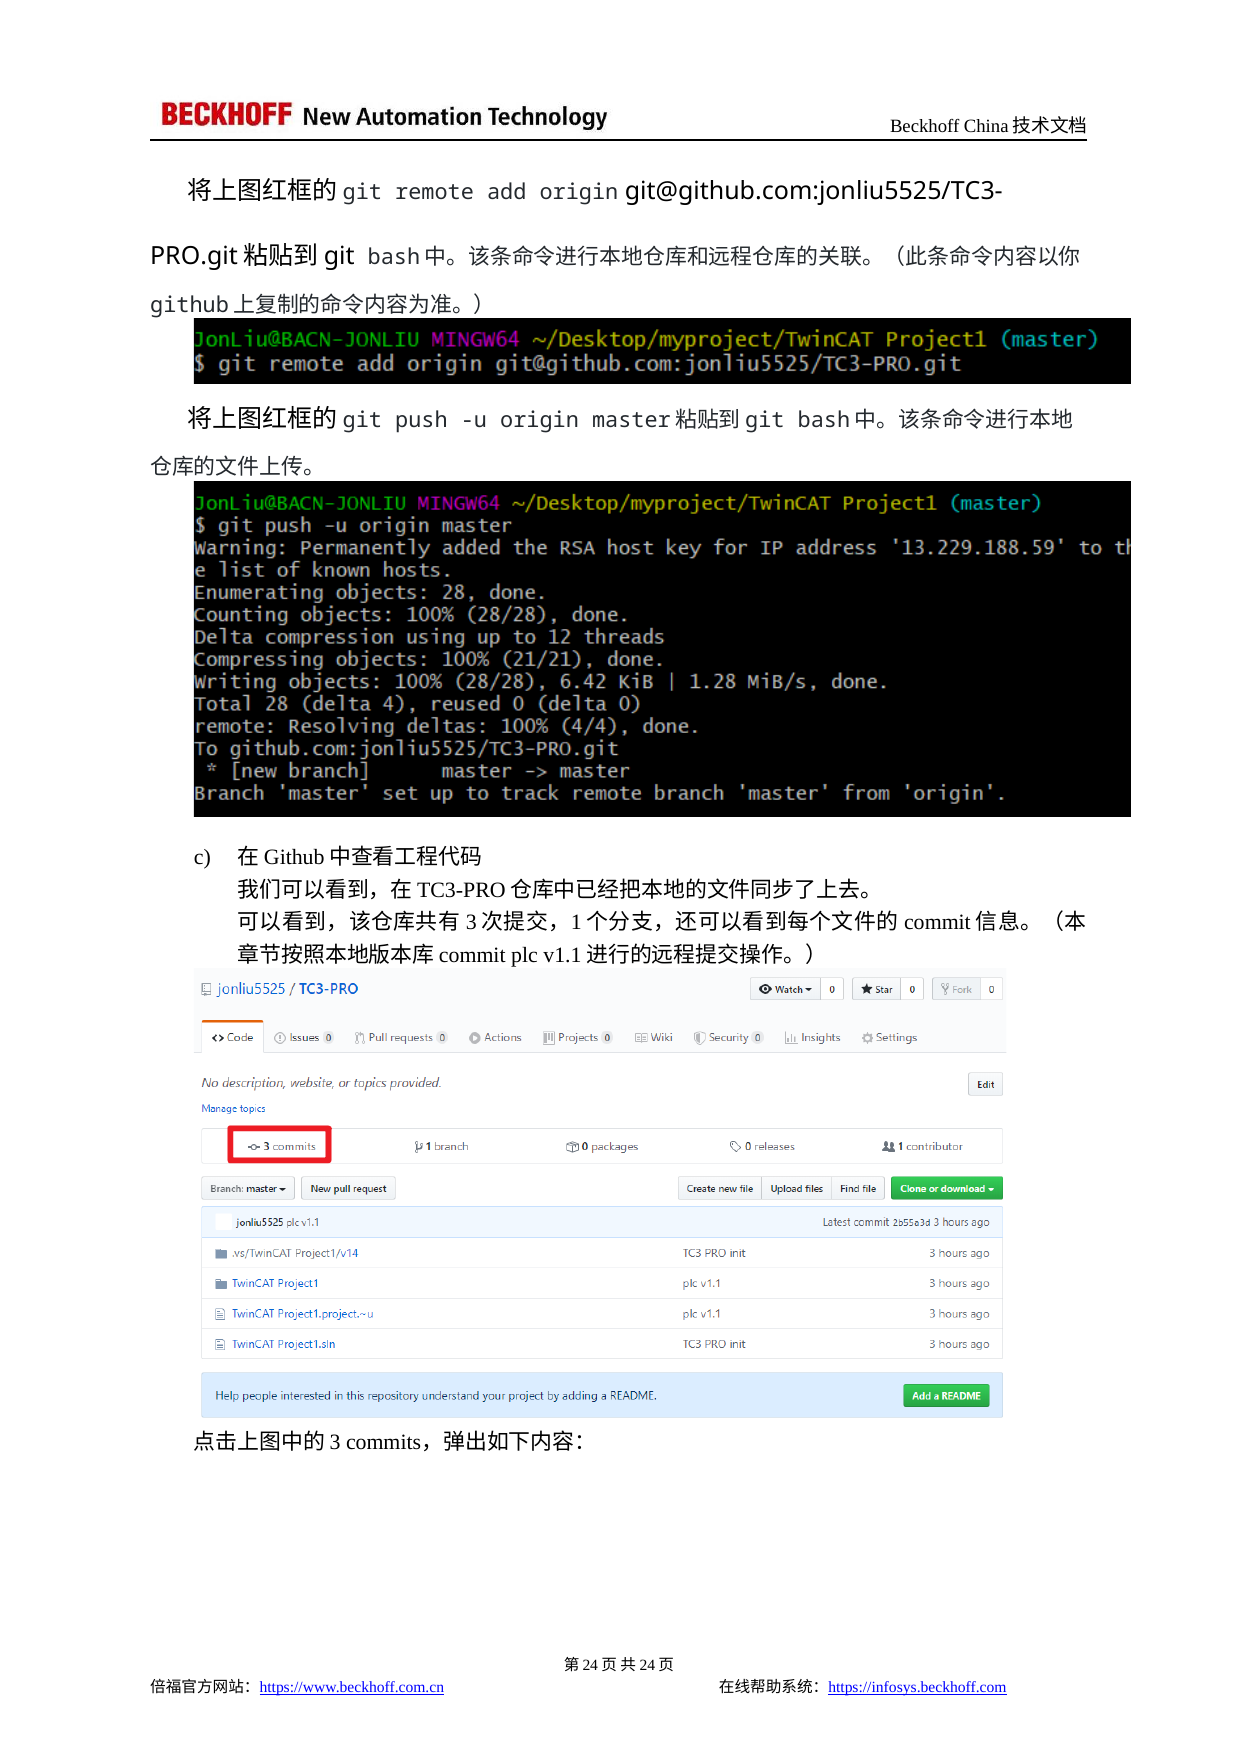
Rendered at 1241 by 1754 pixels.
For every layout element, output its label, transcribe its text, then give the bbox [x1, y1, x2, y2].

picture [193, 481, 1131, 817]
text 点击上图中的3 commits，弹出如下内容： [150, 1424, 1087, 1456]
picture [193, 318, 1131, 384]
list 在Github中查看工程代码 [194, 839, 1087, 871]
list 可以看到，该仓库共有3次提交，1个分支，还可以看到每个文件的commit信息。（本章节按照本地版本库commit plc v1.1进行的远程提交操作。） [237, 904, 1087, 969]
list 我们可以看到，在TC3-PRO仓库中已经把本地的文件同步了上去。 [237, 871, 1087, 904]
text 将上图红框的git push -u origin master粘贴到git bash中。该条命令进行本地仓库的文件上传。 [150, 384, 1087, 481]
text 将上图红框的git remote add origin git@github.com:jonliu5525/TC3-PRO.git粘贴到 git bash中。该条命令进行本地仓库和远程仓库的关联。（此条命令内容以你github上复制的命令内容为准。） [150, 156, 1087, 319]
picture [193, 968, 1007, 1422]
picture [150, 89, 619, 139]
